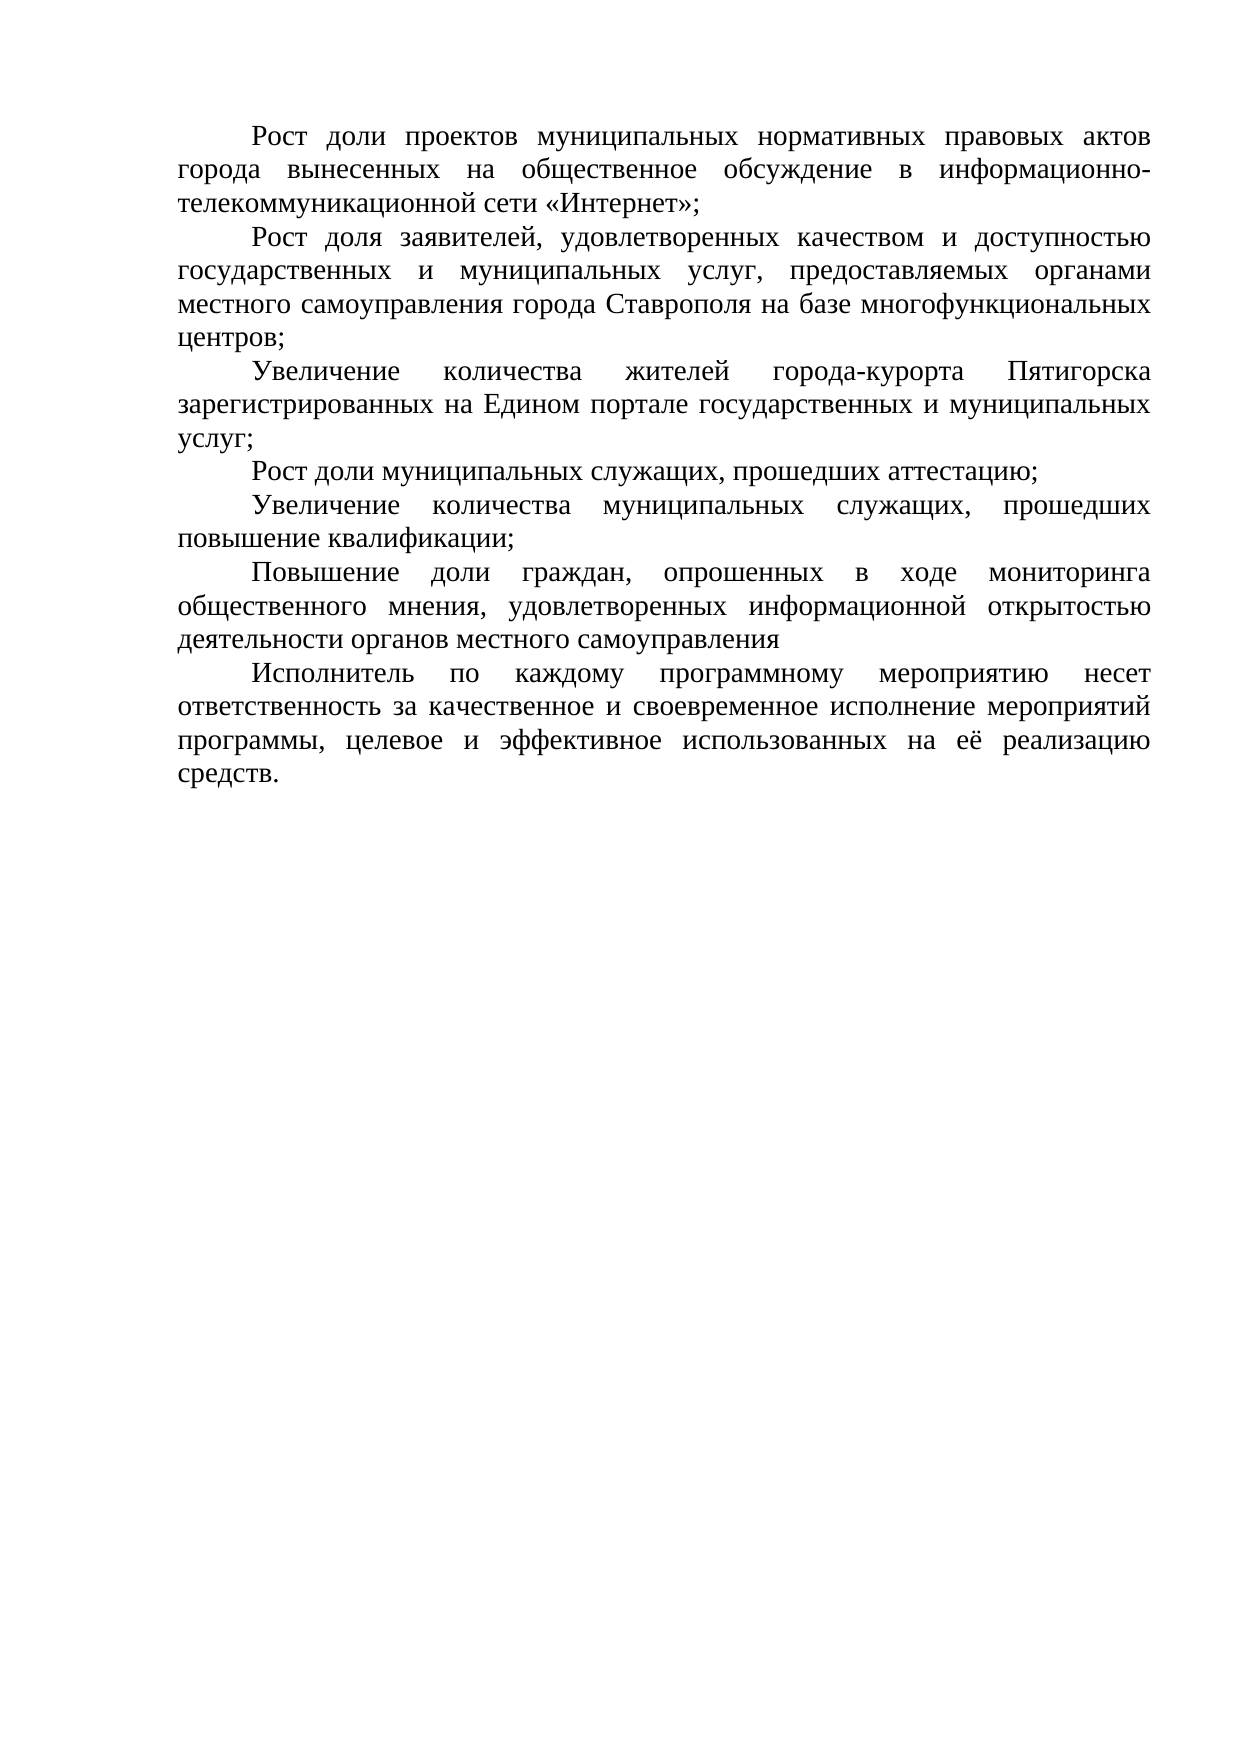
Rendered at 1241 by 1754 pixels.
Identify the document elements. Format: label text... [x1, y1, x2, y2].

text Увеличение количества жителей города-курорта Пятигорска зарегистрированных на Едином портале государственных и муниципальных услуг; [177, 353, 1152, 453]
text Рост доли муниципальных служащих, прошедших аттестацию; [177, 453, 1152, 487]
text Исполнитель по каждому программному мероприятию несет ответственность за качественное и своевременное исполнение мероприятий программы, целевое и эффективное использованных на её реализацию средств. [177, 655, 1152, 789]
text Увеличение количества муниципальных служащих, прошедших повышение квалификации; [177, 487, 1152, 554]
text Повышение доли граждан, опрошенных в ходе мониторинга общественного мнения, удовлетворенных информационной открытостью деятельности органов местного самоуправления [177, 554, 1152, 655]
text Рост доли проектов муниципальных нормативных правовых актов города вынесенных на общественное обсуждение в информационно-телекоммуникационной сети «Интернет»; [177, 118, 1152, 219]
text Рост доля заявителей, удовлетворенных качеством и доступностью государственных и муниципальных услуг, предоставляемых органами местного самоуправления города Ставрополя на базе многофункциональных центров; [177, 219, 1152, 353]
